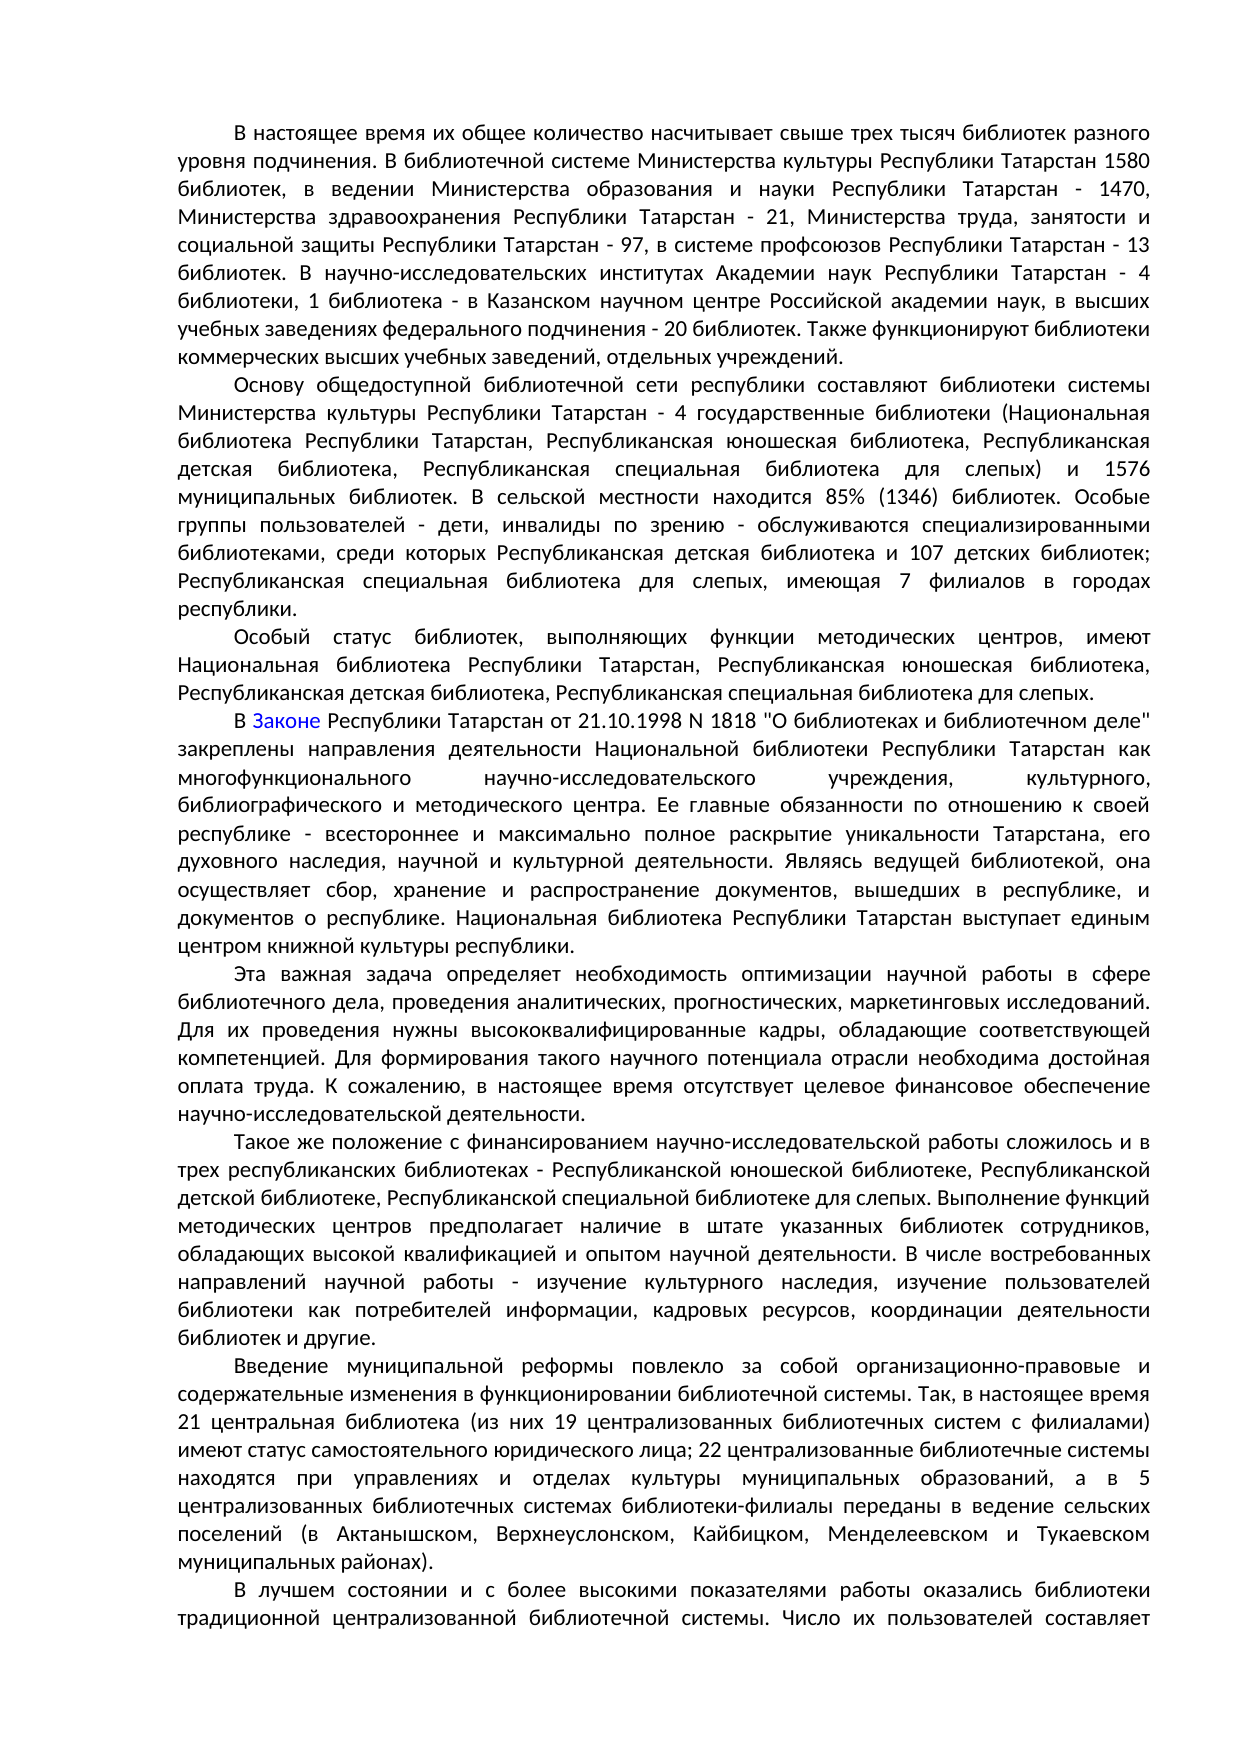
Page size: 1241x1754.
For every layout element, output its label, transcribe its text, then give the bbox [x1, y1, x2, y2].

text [177, 1575, 1152, 1631]
text Такое же положение с финансированием научно-исследовательской работы сложилось и в трех республиканских библиотеках - Республиканской юношеской библиотеке, Республиканской детской библиотеке, Республиканской специальной библиотеке для слепых. Выполнение функций методических центров предполагает наличие в штате указанных библиотек сотрудников, обладающих высокой квалификацией и опытом научной деятельности. В числе востребованных направлений научной работы - изучение культурного наследия, изучение пользователей библиотеки как потребителей информации, кадровых ресурсов, координации деятельности библиотек и другие. [177, 1127, 1152, 1351]
text Введение муниципальной реформы повлекло за собой организационно-правовые и содержательные изменения в функционировании библиотечной системы. Так, в настоящее время 21 центральная библиотека (из них 19 централизованных библиотечных систем с филиалами) имеют статус самостоятельного юридического лица; 22 централизованные библиотечные системы находятся при управлениях и отделах культуры муниципальных образований, а в 5 централизованных библиотечных системах библиотеки-филиалы переданы в ведение сельских поселений (в Актанышском, Верхнеуслонском, Кайбицком, Менделеевском и Тукаевском муниципальных районах). [177, 1351, 1152, 1575]
text Основу общедоступной библиотечной сети республики составляют библиотеки системы Министерства культуры Республики Татарстан - 4 государственные библиотеки (Национальная библиотека Республики Татарстан, Республиканская юношеская библиотека, Республиканская детская библиотека, Республиканская специальная библиотека для слепых) и 1576 муниципальных библиотек. В сельской местности находится 85% (1346) библиотек. Особые группы пользователей - дети, инвалиды по зрению - обслуживаются специализированными библиотеками, среди которых Республиканская детская библиотека и 107 детских библиотек; Республиканская специальная библиотека для слепых, имеющая 7 филиалов в городах республики. [177, 370, 1152, 622]
text Особый статус библиотек, выполняющих функции методических центров, имеют Национальная библиотека Республики Татарстан, Республиканская юношеская библиотека, Республиканская детская библиотека, Республиканская специальная библиотека для слепых. [177, 622, 1152, 707]
text В настоящее время их общее количество насчитывает свыше трех тысяч библиотек разного уровня подчинения. В библиотечной системе Министерства культуры Республики Татарстан 1580 библиотек, в ведении Министерства образования и науки Республики Татарстан - 1470, Министерства здравоохранения Республики Татарстан - 21, Министерства труда, занятости и социальной защиты Республики Татарстан - 97, в системе профсоюзов Республики Татарстан - 13 библиотек. В научно-исследовательских институтах Академии наук Республики Татарстан - 4 библиотеки, 1 библиотека - в Казанском научном центре Российской академии наук, в высших учебных заведениях федерального подчинения - 20 библиотек. Также функционируют библиотеки коммерческих высших учебных заведений, отдельных учреждений. [177, 118, 1152, 370]
text В Законе Республики Татарстан от 21.10.1998 N 1818 "О библиотеках и библиотечном деле" закреплены направления деятельности Национальной библиотеки Республики Татарстан как многофункционального научно-исследовательского учреждения, культурного, библиографического и методического центра. Ее главные обязанности по отношению к своей республике - всестороннее и максимально полное раскрытие уникальности Татарстана, его духовного наследия, научной и культурной деятельности. Являясь ведущей библиотекой, она осуществляет сбор, хранение и распространение документов, вышедших в республике, и документов о республике. Национальная библиотека Республики Татарстан выступает единым центром книжной культуры республики. [177, 707, 1152, 959]
text Эта важная задача определяет необходимость оптимизации научной работы в сфере библиотечного дела, проведения аналитических, прогностических, маркетинговых исследований. Для их проведения нужны высококвалифицированные кадры, обладающие соответствующей компетенцией. Для формирования такого научного потенциала отрасли необходима достойная оплата труда. К сожалению, в настоящее время отсутствует целевое финансовое обеспечение научно-исследовательской деятельности. [177, 959, 1152, 1127]
